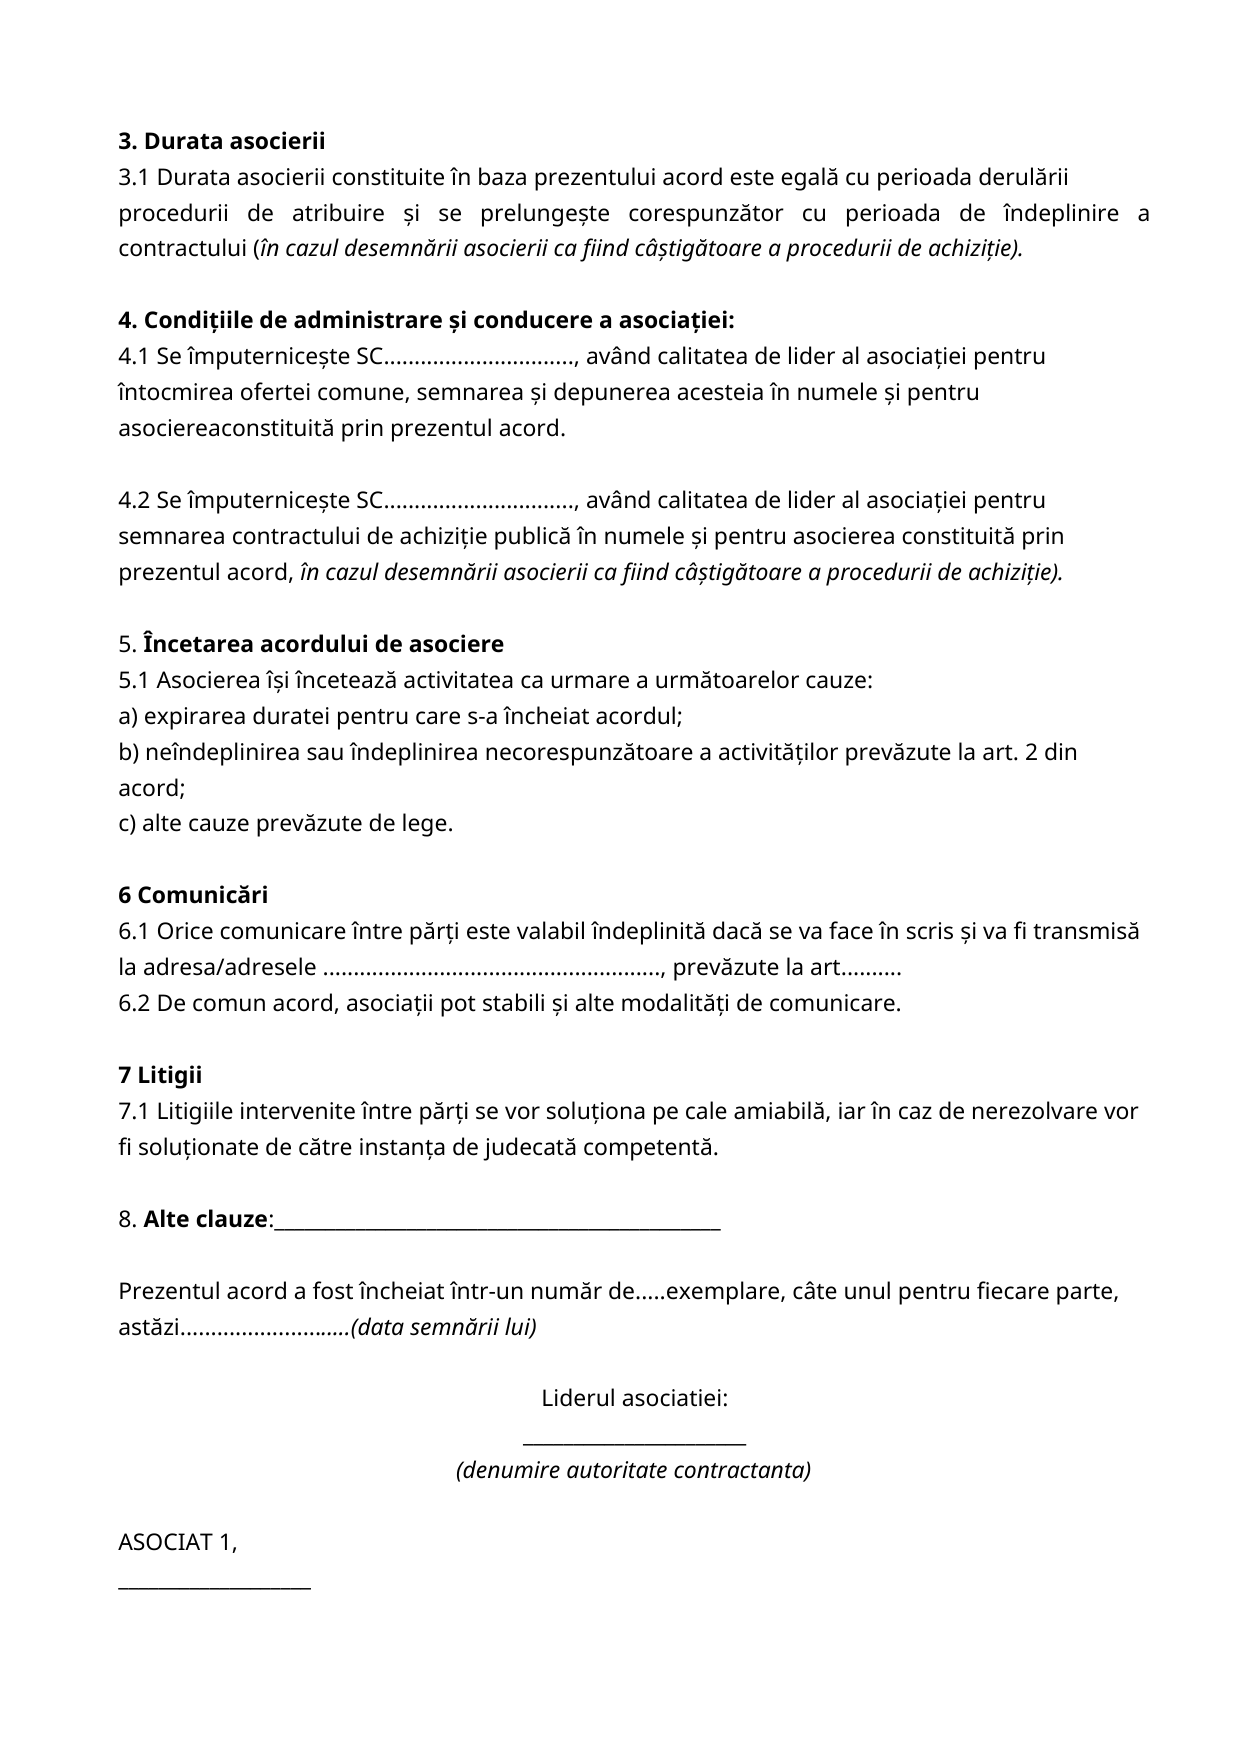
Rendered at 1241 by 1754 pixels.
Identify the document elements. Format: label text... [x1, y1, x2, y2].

text a) expirarea duratei pentru care s-a încheiat acordul; [118, 699, 1152, 731]
text la adresa/adresele ......................................................., prevăzute la art.......... [118, 951, 1152, 982]
text 4.2 Se împuternicește SC..............................., având calitatea de lider al asociației pentru [118, 484, 1152, 515]
text acord; [118, 771, 1152, 803]
text Prezentul acord a fost încheiat într-un număr de.....exemplare, câte unul pentru fiecare parte, [118, 1274, 1152, 1306]
text fi soluționate de către instanța de judecată competentă. [118, 1131, 1152, 1162]
text (denumire autoritate contractanta) [118, 1454, 1152, 1486]
text Liderul asociatiei: [118, 1382, 1152, 1414]
text b) neîndeplinirea sau îndeplinirea necorespunzătoare a activităților prevăzute la art. 2 din [118, 736, 1152, 767]
text ___________________ [118, 1562, 1152, 1593]
text 4. Condițiile de administrare și conducere a asociației: [118, 304, 1152, 336]
text c) alte cauze prevăzute de lege. [118, 807, 1152, 839]
text astăzi............................(data semnării lui) [118, 1311, 1152, 1342]
text 7 Litigii [118, 1059, 1152, 1090]
text semnarea contractului de achiziție publică în numele și pentru asocierea constituită prin [118, 520, 1152, 551]
text procedurii de atribuire și se prelungește corespunzător cu perioada de îndeplinire a contractului (în cazul desemnării asocierii ca fiind câștigătoare a procedurii de achiziție). [118, 196, 1152, 264]
text 3. Durata asocierii [118, 124, 1152, 156]
text 7.1 Litigiile intervenite între părți se vor soluționa pe cale amiabilă, iar în caz de nerezolvare vor [118, 1095, 1152, 1126]
text 6.2 De comun acord, asociații pot stabili și alte modalități de comunicare. [118, 987, 1152, 1018]
text 3.1 Durata asocierii constituite în baza prezentului acord este egală cu perioada derulării [118, 161, 1152, 192]
text 5. Încetarea acordului de asociere [118, 628, 1152, 659]
text 8. Alte clauze:____________________________________________ [118, 1203, 1152, 1234]
text ______________________ [118, 1418, 1152, 1449]
text 4.1 Se împuternicește SC..............................., având calitatea de lider al asociației pentru [118, 340, 1152, 371]
text 6 Comunicări [118, 879, 1152, 911]
text întocmirea ofertei comune, semnarea și depunerea acesteia în numele și pentru asociereaconstituită prin prezentul acord. [118, 376, 1152, 443]
text 5.1 Asocierea își încetează activitatea ca urmare a următoarelor cauze: [118, 664, 1152, 695]
text 6.1 Orice comunicare între părți este valabil îndeplinită dacă se va face în scris și va fi transmisă [118, 915, 1152, 946]
text prezentul acord, în cazul desemnării asocierii ca fiind câștigătoare a procedurii de achiziție). [118, 556, 1152, 587]
text ASOCIAT 1, [118, 1526, 1152, 1557]
